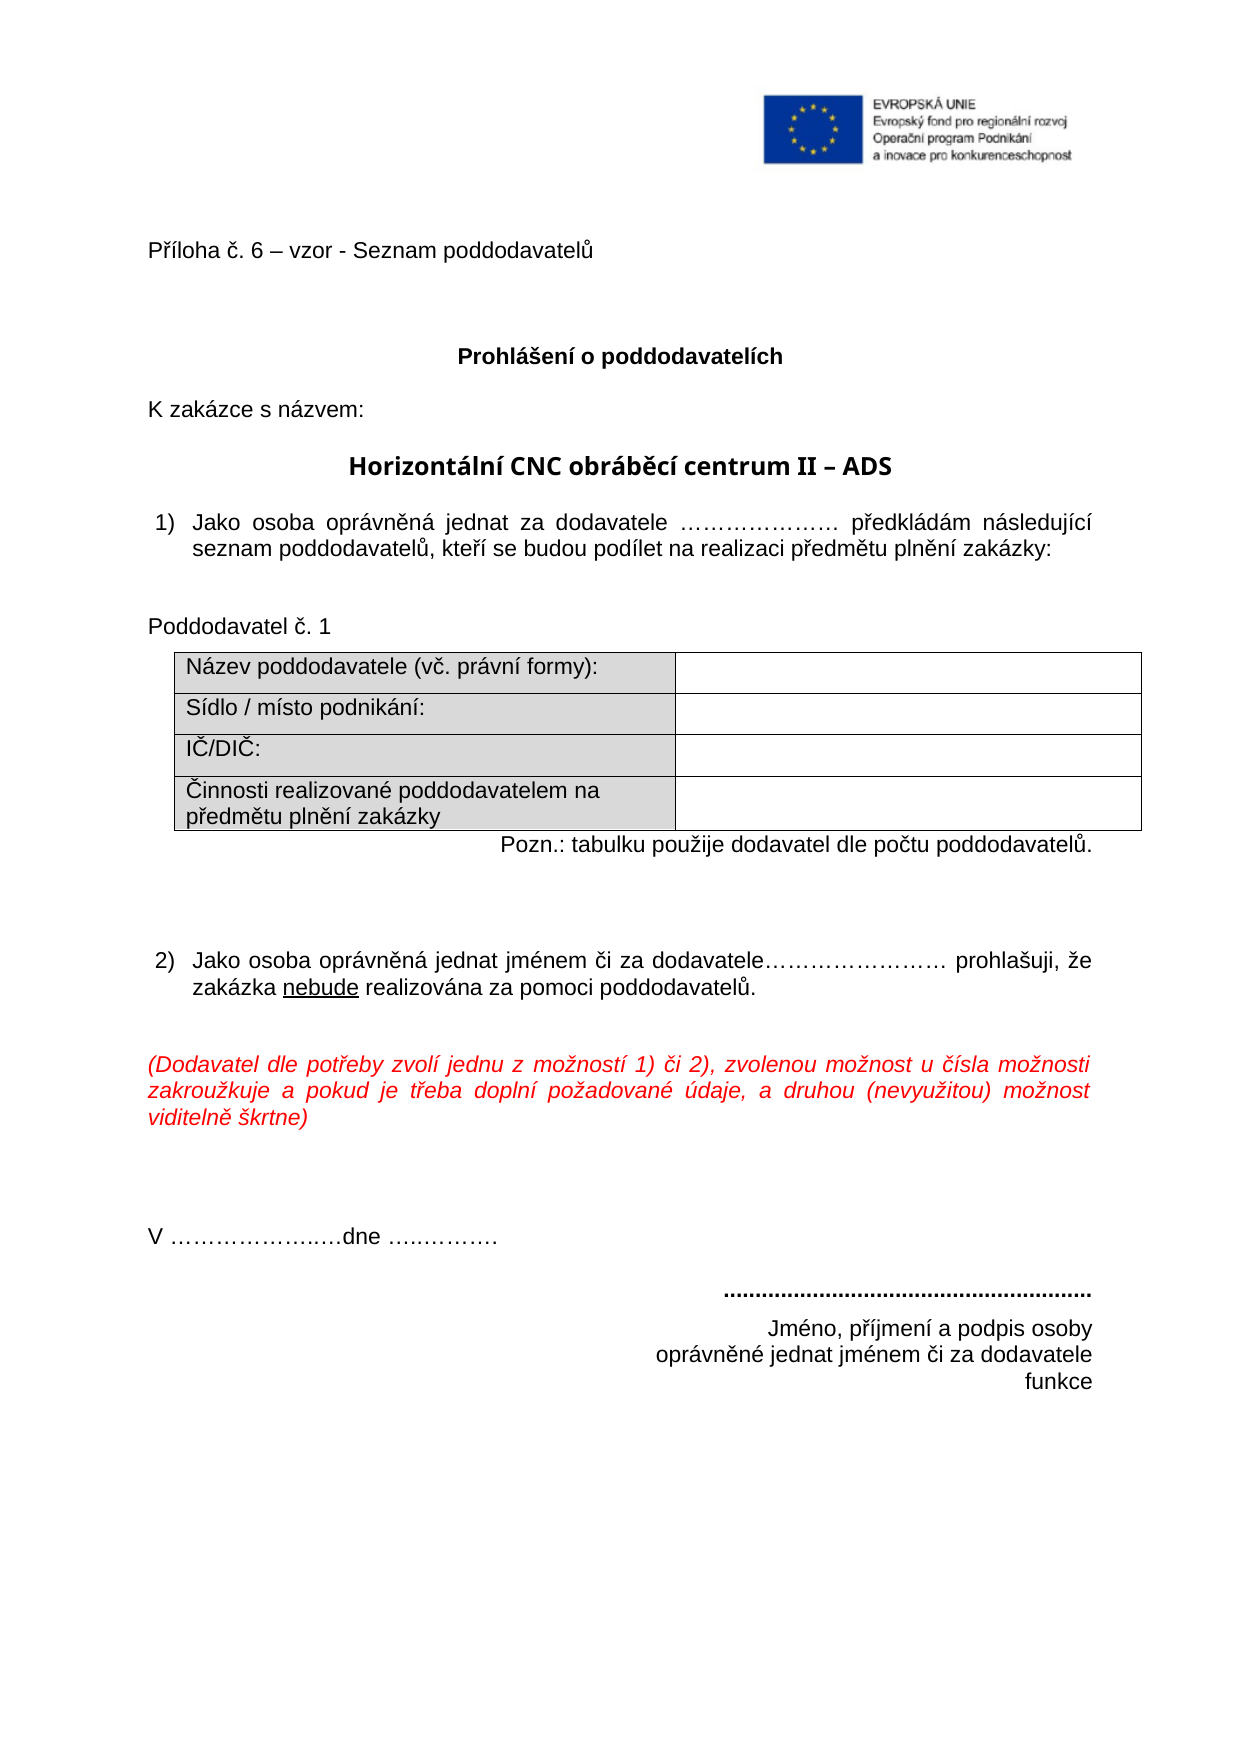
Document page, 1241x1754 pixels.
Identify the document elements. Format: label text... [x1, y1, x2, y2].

table_header Název poddodavatele (vč. právní formy): [175, 653, 675, 693]
text Horizontální CNC obráběcí centrum II – ADS [148, 448, 1092, 482]
table_cell Činnosti realizované poddodavatelem na předmětu plnění zakázky [175, 777, 675, 829]
list Jako osoba oprávněná jednat jménem či za dodavatele…………………… prohlašuji, že zakázka nebude realizována za pomoci poddodavatelů. [154, 947, 1092, 1000]
text Jméno, příjmení a podpis osoby [443, 1315, 1092, 1341]
text Poddodavatel č. 1 [148, 613, 1092, 639]
table_cell [676, 694, 1141, 734]
table_header [676, 653, 1141, 693]
text (Dodavatel dle potřeby zvolí jednu z možností 1) či 2), zvolenou možnost u čísla možnosti zakroužkuje a pokud je třeba doplní požadované údaje, a druhou (nevyužitou) možnost viditelně škrtne) [148, 1051, 1092, 1130]
text .......................................................... [590, 1276, 1092, 1302]
text Pozn.: tabulku použije dodavatel dle počtu poddodavatelů. [148, 831, 1092, 857]
picture [742, 73, 1093, 185]
text K zakázce s názvem: [148, 396, 1092, 422]
table_cell IČ/DIČ: [175, 735, 675, 776]
text Příloha č. 6 – vzor - Seznam poddodavatelů [148, 237, 1092, 264]
text funkce [590, 1368, 1092, 1394]
table_cell [676, 777, 1141, 829]
text Prohlášení o poddodavatelích [148, 343, 1092, 369]
text V ………………..…dne …..………. [148, 1223, 1092, 1249]
text oprávněné jednat jménem či za dodavatele [532, 1341, 1092, 1368]
list Jako osoba oprávněná jednat za dodavatele ………………… předkládám následující seznam poddodavatelů, kteří se budou podílet na realizaci předmětu plnění zakázky: [154, 509, 1092, 561]
table_cell [676, 735, 1141, 776]
table_cell Sídlo / místo podnikání: [175, 694, 675, 734]
